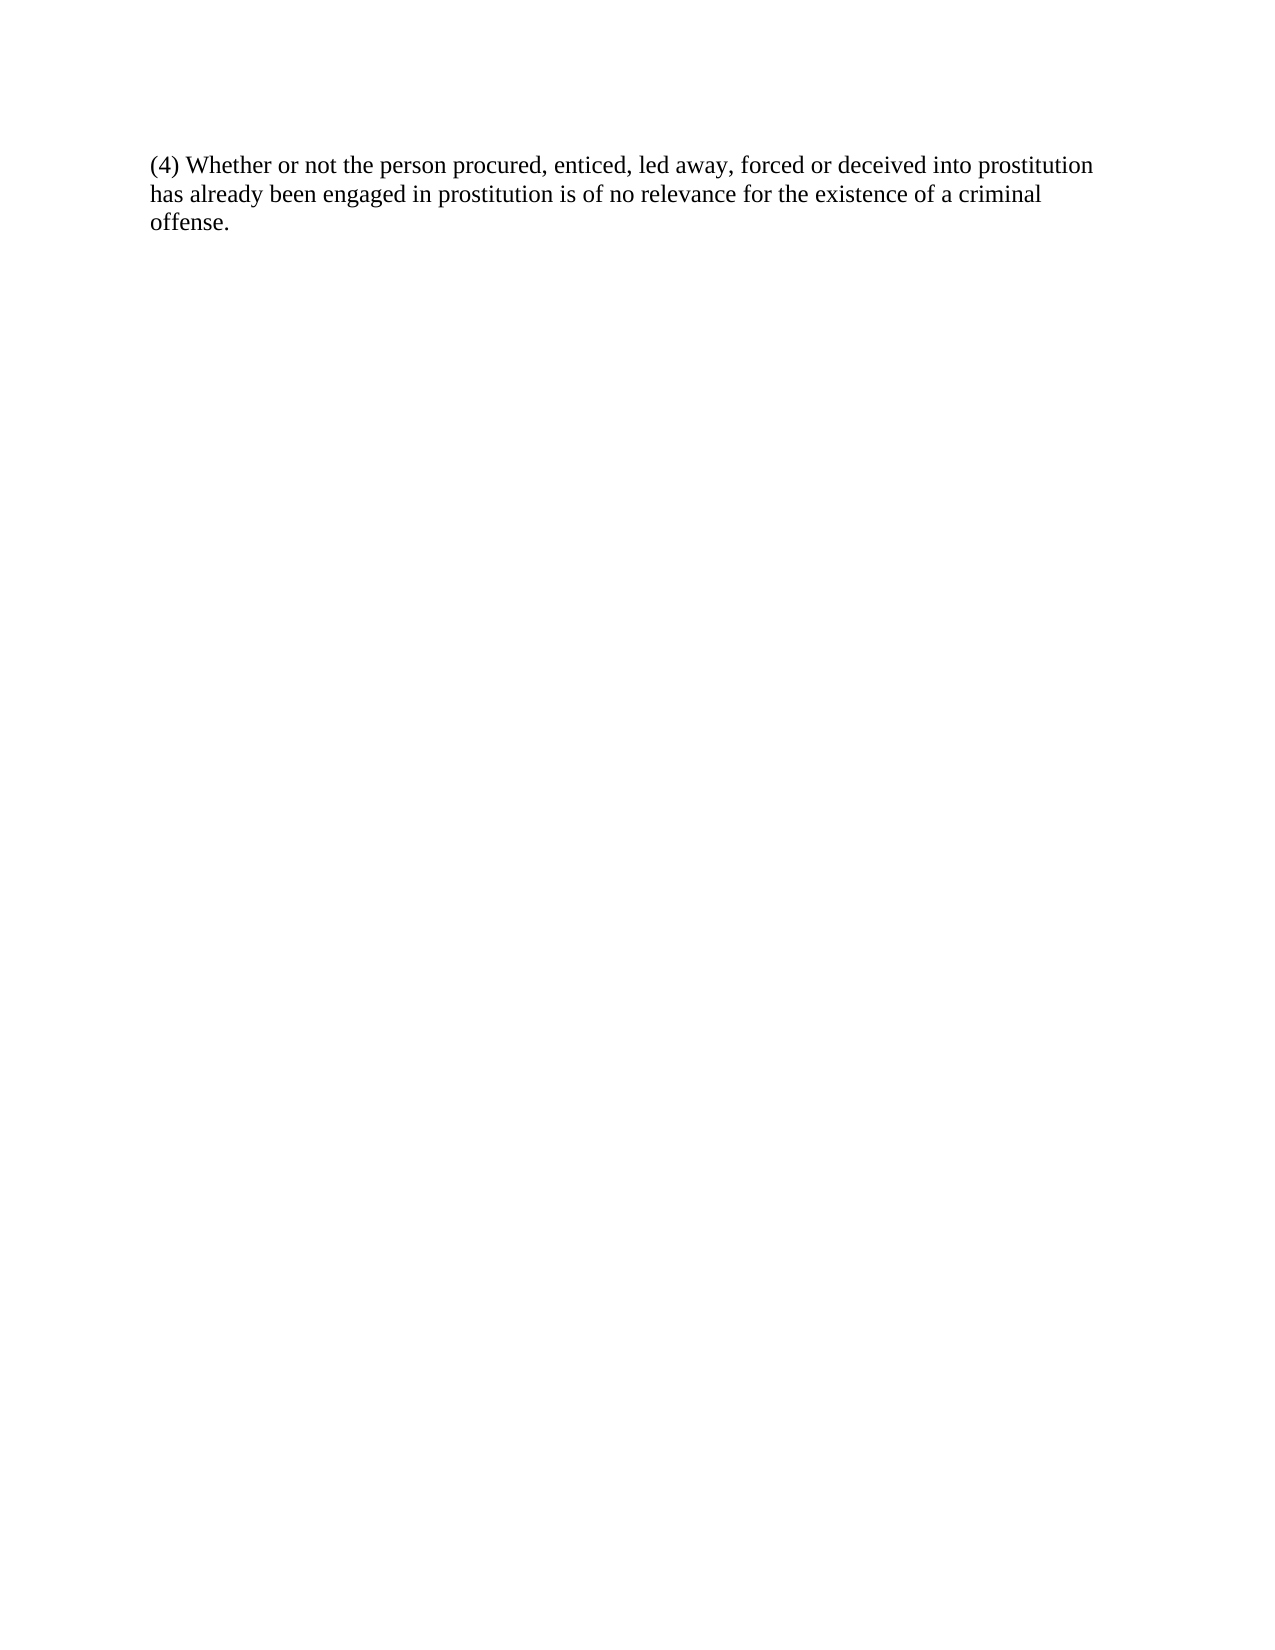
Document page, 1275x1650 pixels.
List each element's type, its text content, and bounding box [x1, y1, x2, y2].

text (4) Whether or not the person procured, enticed, led away, forced or deceived into prostitution has already been engaged in prostitution is of no relevance for the existence of a criminal offense. [150, 150, 1125, 236]
